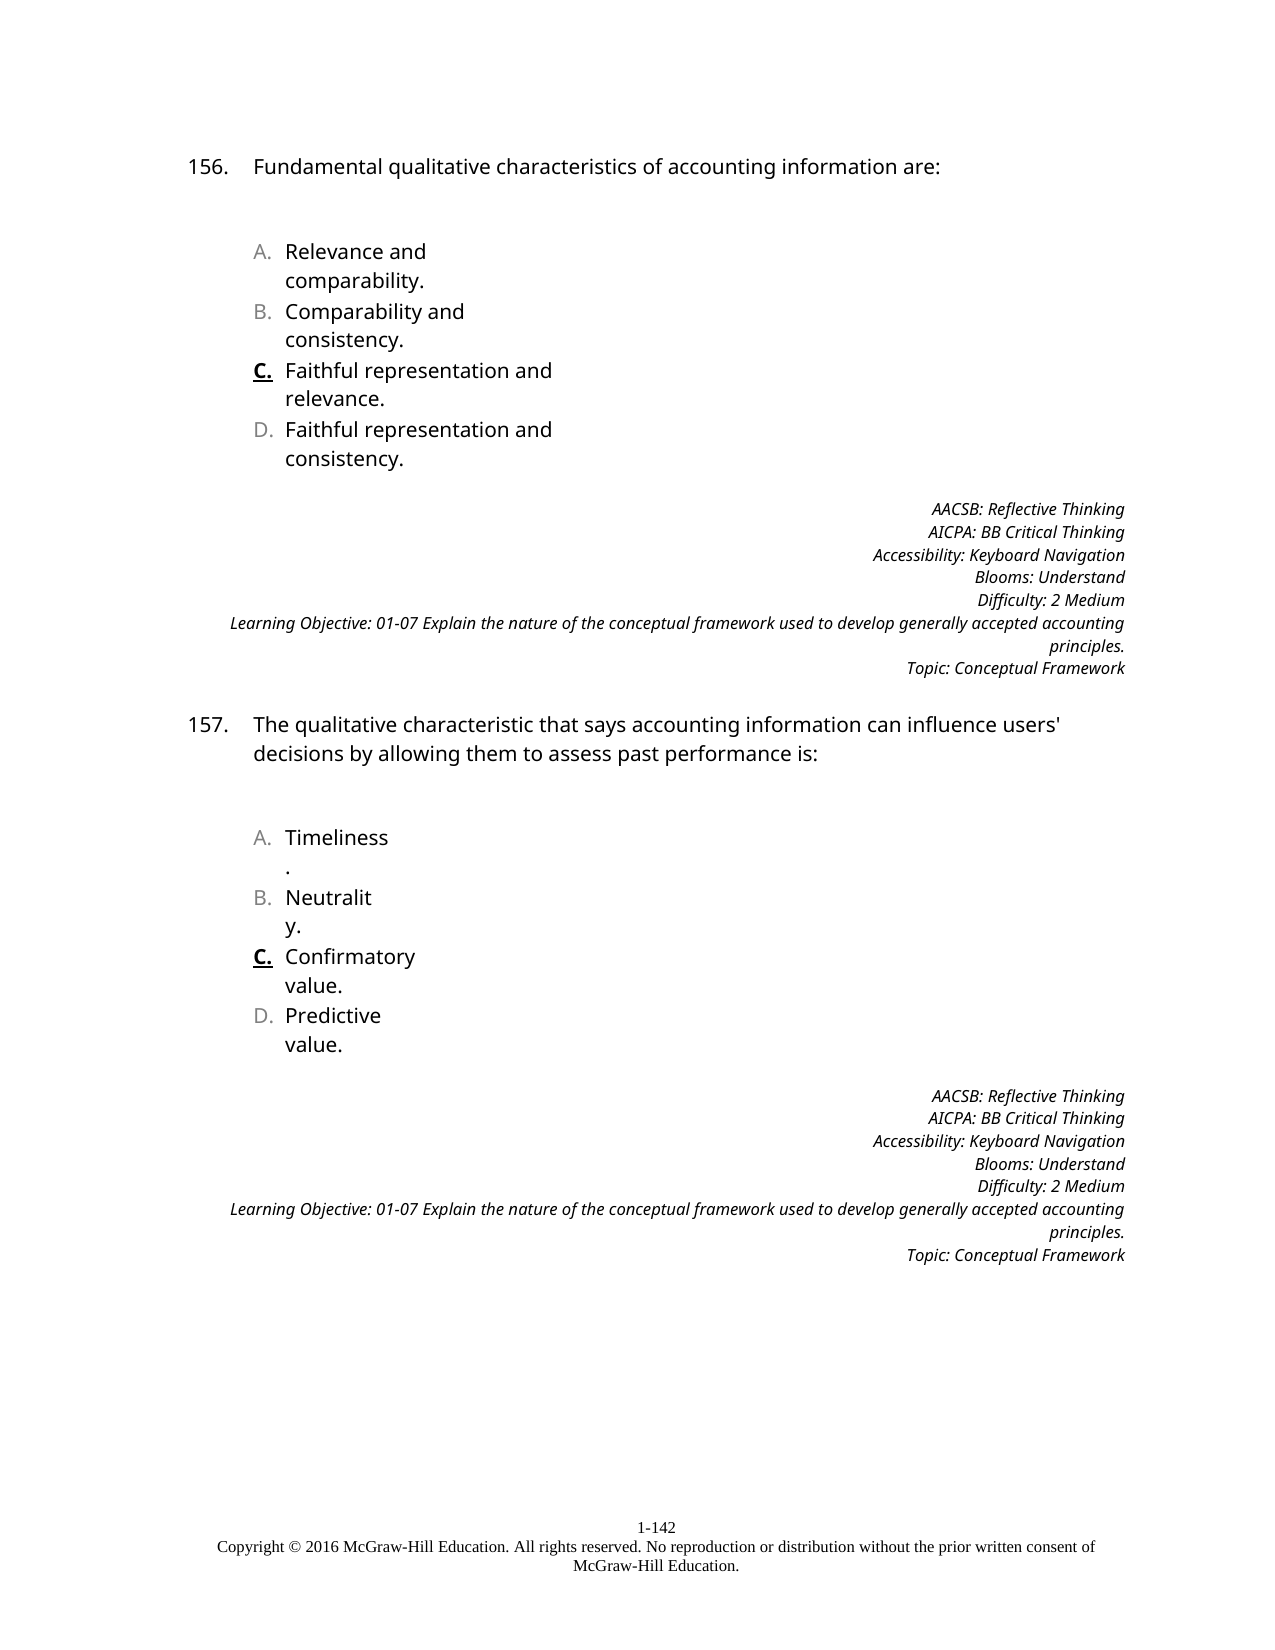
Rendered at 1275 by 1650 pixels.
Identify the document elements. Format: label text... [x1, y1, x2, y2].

table_header The qualitative characteristic that says accounting information can influence users' decisions by allowing them to assess past performance is: [253, 710, 1125, 1059]
table_header Fundamental qualitative characteristics of accounting information are: [253, 153, 1125, 472]
table_header 157. [188, 710, 253, 1059]
table_header 156. [188, 153, 253, 472]
table_header AACSB: Reflective Thinking AICPA: BB Critical Thinking Accessibility: Keyboard Navigation Blooms: Understand Difficulty: 2 Medium Learning Objective: 01-07 Explain the nature of the conceptual framework used to develop generally accepted accounting principles. Topic: Conceptual Framework [188, 1084, 1125, 1294]
table_header AACSB: Reflective Thinking AICPA: BB Critical Thinking Accessibility: Keyboard Navigation Blooms: Understand Difficulty: 2 Medium Learning Objective: 01-07 Explain the nature of the conceptual framework used to develop generally accepted accounting principles. Topic: Conceptual Framework [188, 498, 1125, 708]
